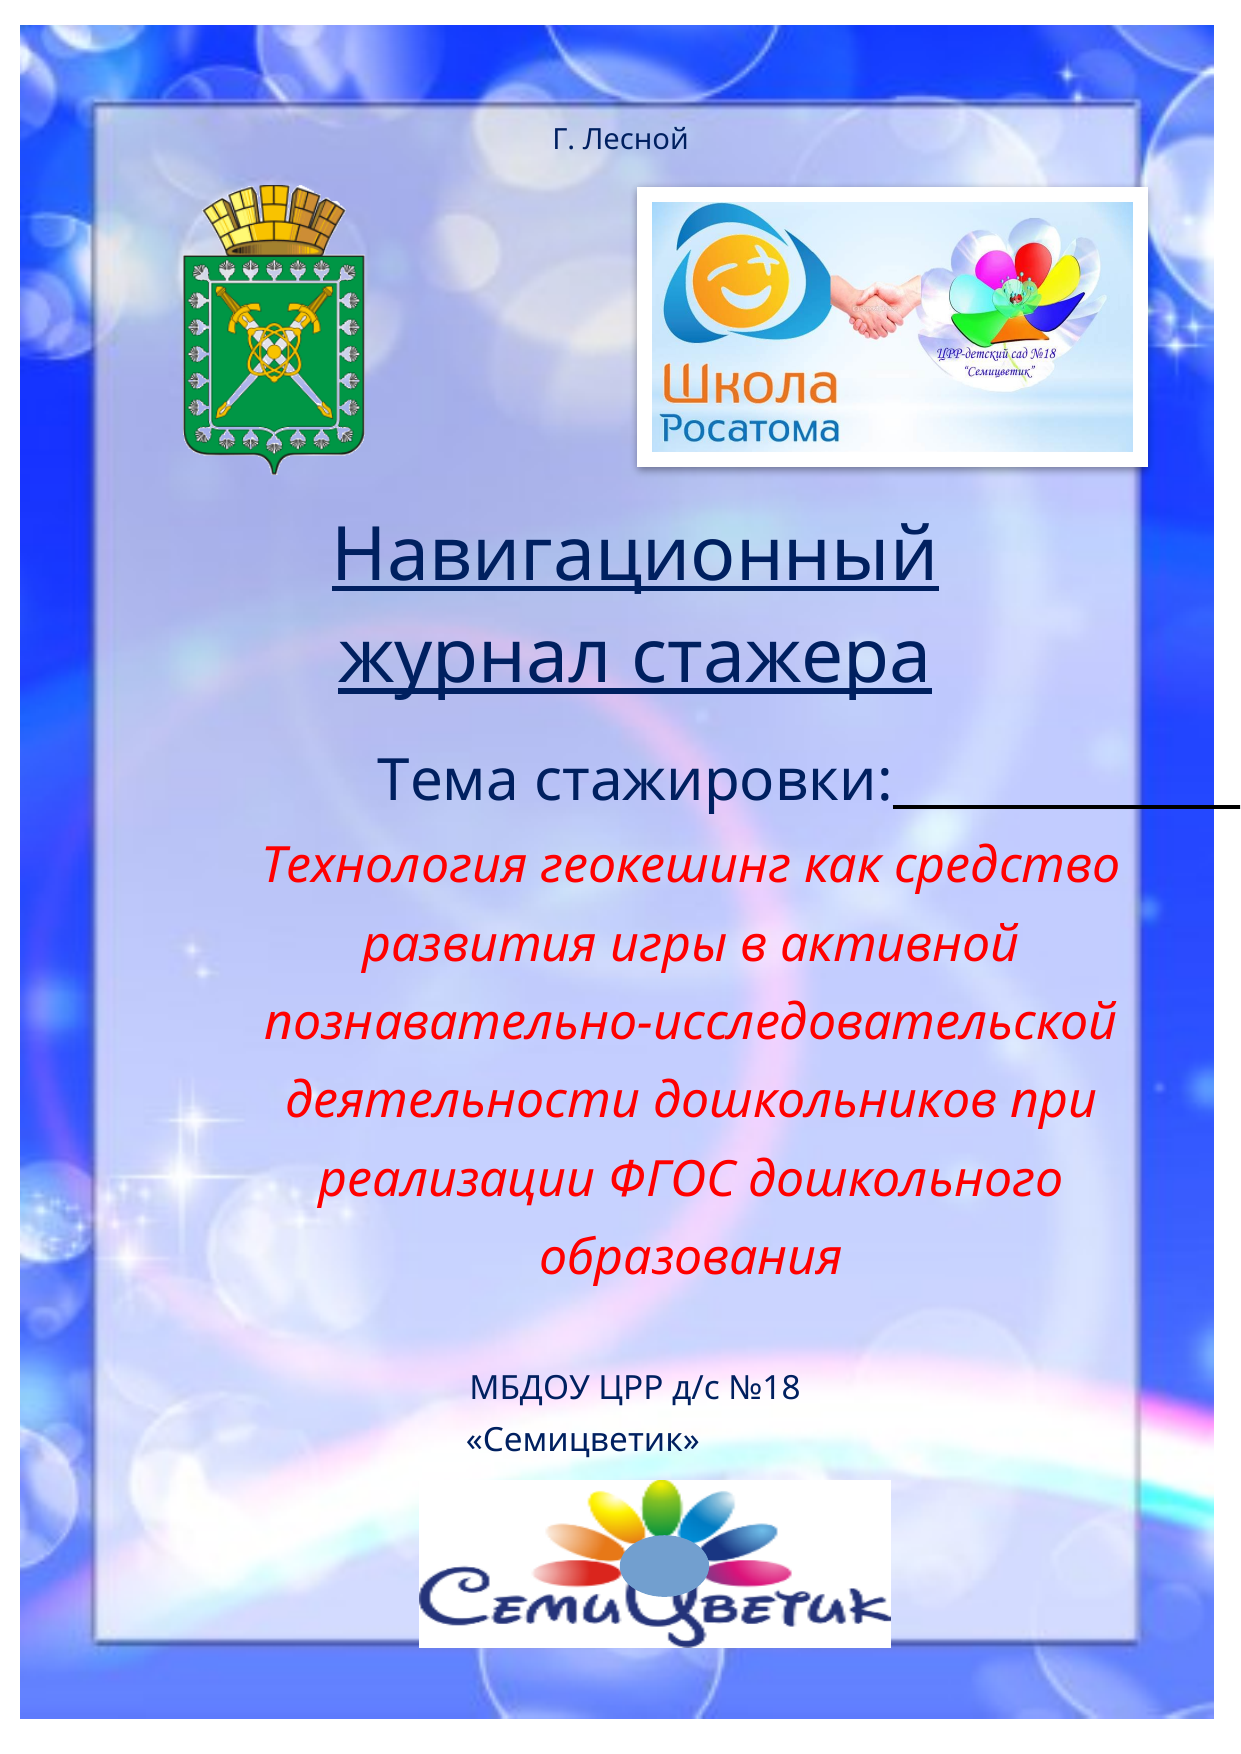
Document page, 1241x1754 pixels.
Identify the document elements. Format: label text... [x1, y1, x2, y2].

text Технология геокешинг как средство развития игры в активной познавательно-исследовательской деятельности дошкольников при реализации ФГОС дошкольного образования [172, 829, 1211, 1289]
text Г. Лесной [89, 118, 1152, 158]
text Навигационный [59, 500, 1211, 602]
picture [20, 25, 1214, 1719]
text Тема стажировки: [59, 738, 1211, 818]
text журнал стажера [59, 602, 1211, 704]
text «Семицветик» [59, 1416, 1211, 1461]
text МБДОУ ЦРР д/с №18 [59, 1364, 1211, 1409]
